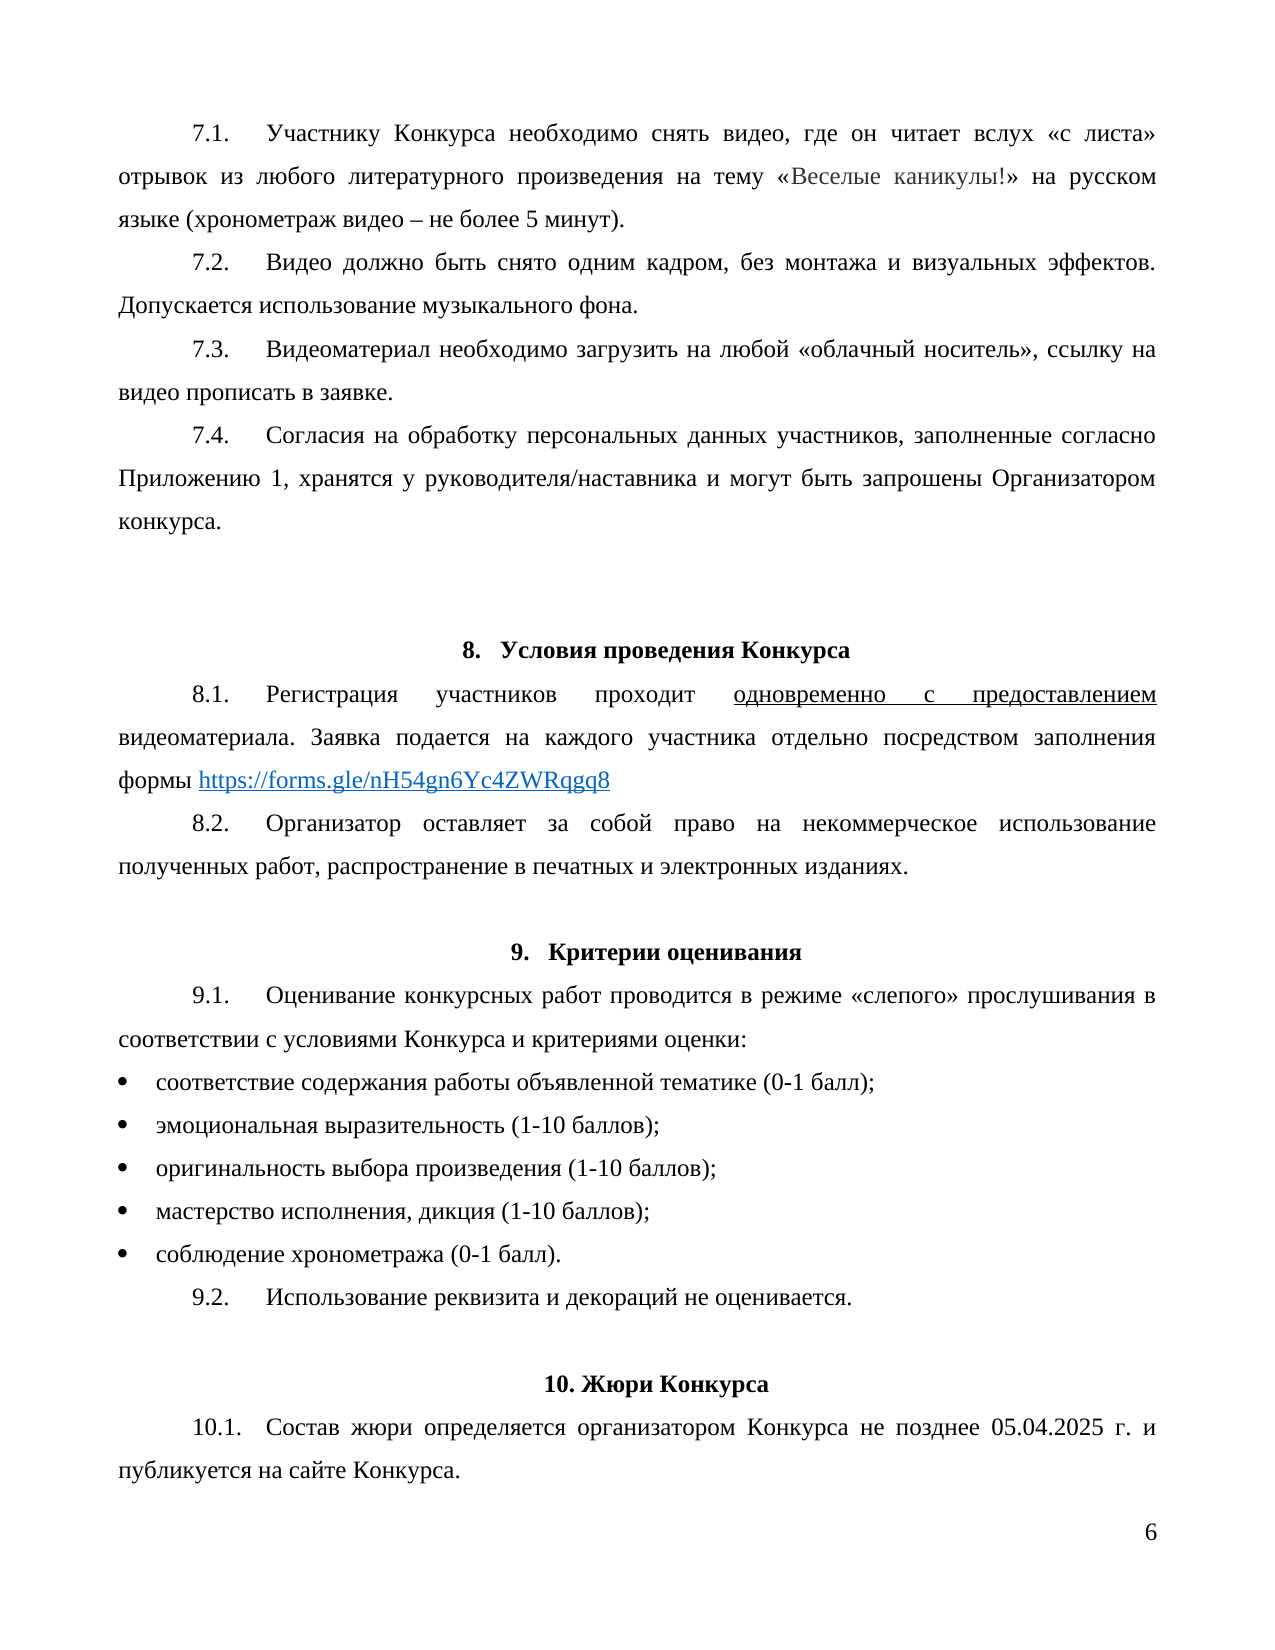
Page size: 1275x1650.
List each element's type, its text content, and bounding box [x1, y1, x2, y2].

text 8.1. Регистрация участников проходит одновременно с предоставлением видеоматериала. Заявка подается на каждого участника отдельно посредством заполнения формы https://forms.gle/nH54gn6Yc4ZWRqgq8 [118, 679, 1157, 794]
text 7.2. Видео должно быть снято одним кадром, без монтажа и визуальных эффектов. Допускается использование музыкального фона. [118, 247, 1157, 319]
text 8.2. Организатор оставляет за собой право на некоммерческое использование полученных работ, распространение в печатных и электронных изданиях. [118, 808, 1157, 880]
text 7.3. Видеоматериал необходимо загрузить на любой «облачный носитель», ссылку на видео прописать в заявке. [118, 334, 1157, 406]
list 7.4. Согласия на обработку персональных данных участников, заполненные согласно Приложению 1, хранятся у руководителя/наставника и могут быть запрошены Организатором конкурса. [118, 420, 1157, 535]
list оригинальность выбора произведения (1-10 баллов); [118, 1153, 1157, 1182]
text 7.1. Участнику Конкурса необходимо снять видео, где он читает вслух «с листа» отрывок из любого литературного произведения на тему «Веселые каникулы!» на русском языке (хронометраж видео – не более 5 минут). [118, 118, 1157, 233]
list Условия проведения Конкурса [156, 636, 1157, 664]
list эмоциональная выразительность (1-10 баллов); [118, 1110, 1157, 1139]
text 9.1. Оценивание конкурсных работ проводится в режиме «слепого» прослушивания в соответствии с условиями Конкурса и критериями оценки: [118, 981, 1157, 1052]
list соответствие содержания работы объявленной тематике (0-1 балл); [118, 1067, 1157, 1096]
list Жюри Конкурса [156, 1369, 1157, 1397]
text 10.1. Состав жюри определяется организатором Конкурса не позднее 05.04.2025 г. и публикуется на сайте Конкурса. [118, 1412, 1157, 1484]
list мастерство исполнения, дикция (1-10 баллов); [118, 1196, 1157, 1225]
text 9.2. Использование реквизита и декораций не оценивается. [118, 1282, 1157, 1311]
list Критерии оценивания [156, 937, 1157, 966]
list соблюдение хронометража (0-1 балл). [118, 1239, 1157, 1268]
